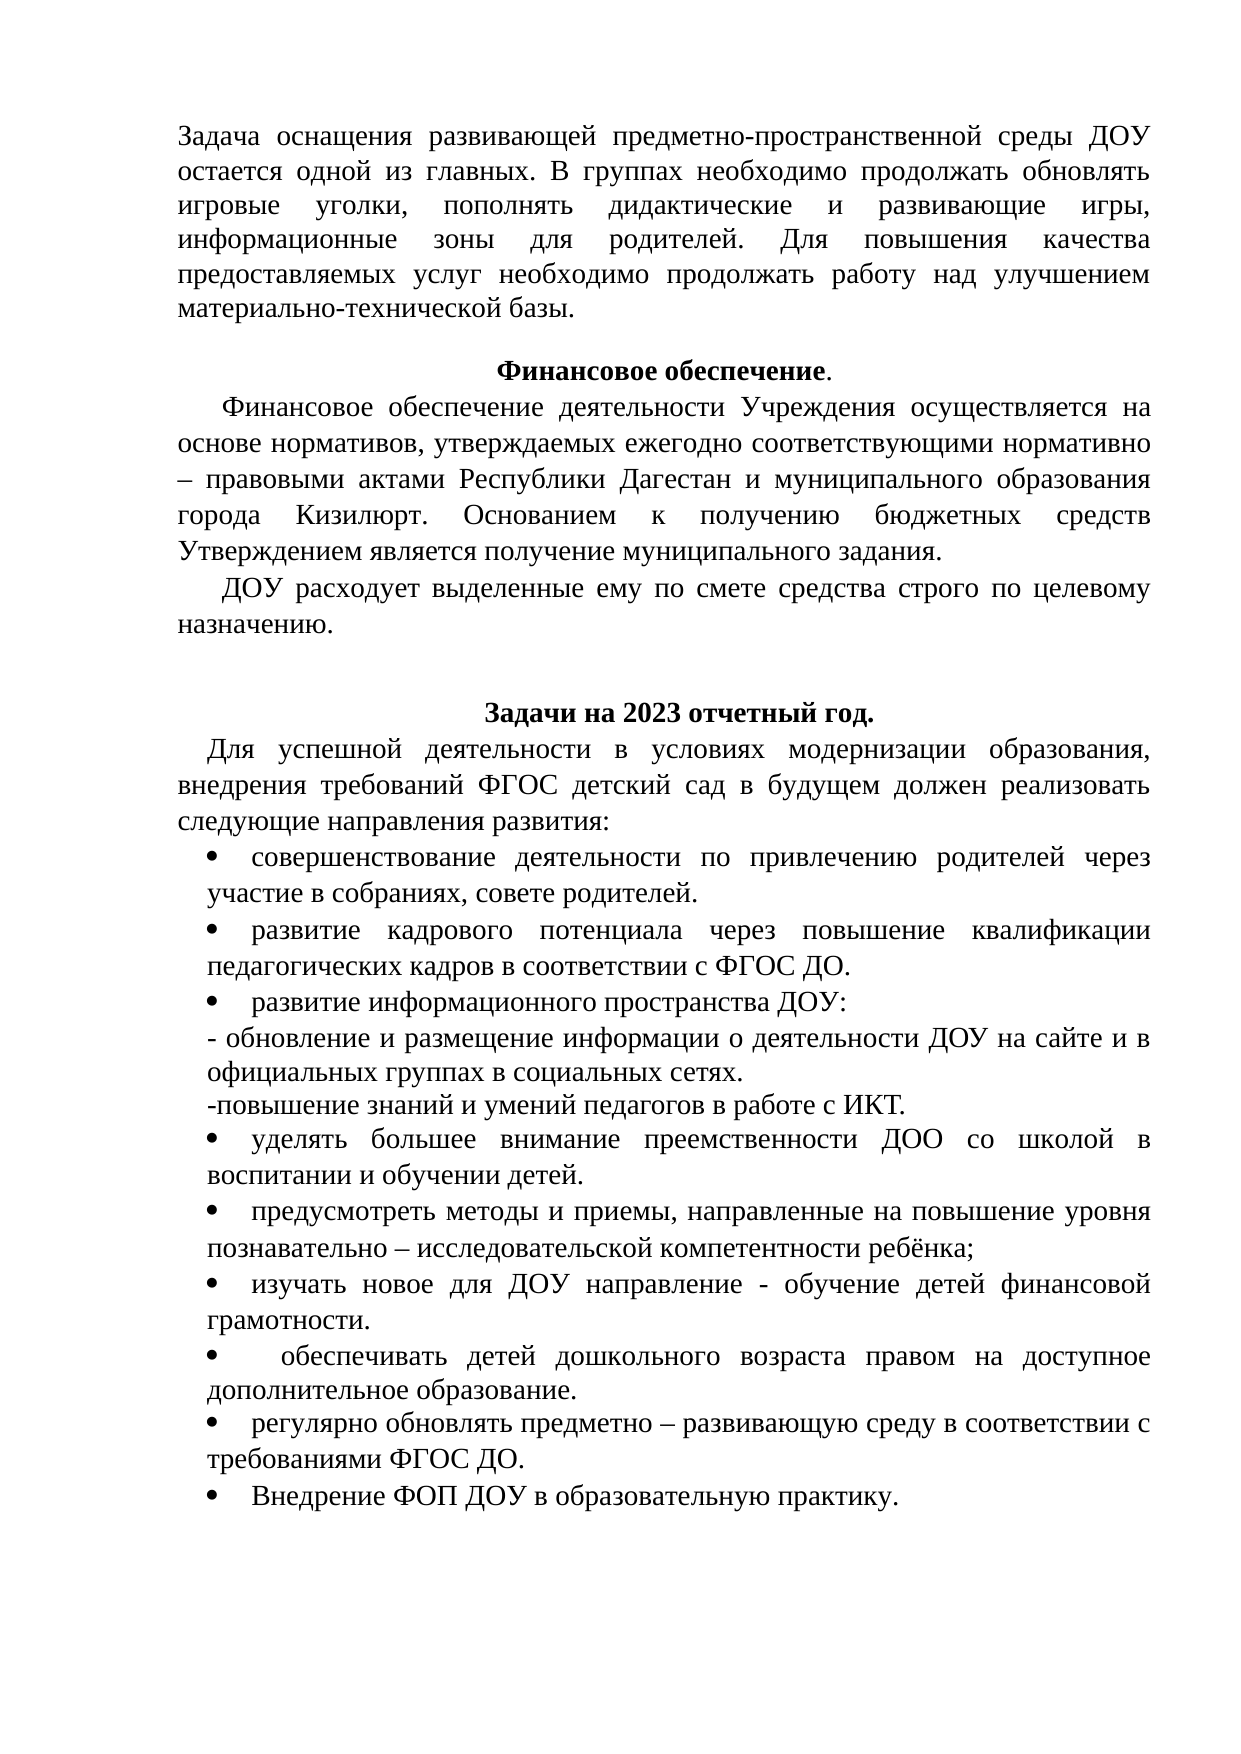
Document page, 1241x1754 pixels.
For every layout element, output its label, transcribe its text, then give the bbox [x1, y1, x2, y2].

list Внедрение ФОП ДОУ в образовательную практику. [207, 1478, 1152, 1511]
text Финансовое обеспечение. [177, 353, 1152, 386]
list уделять большее внимание преемственности ДОО со школой в воспитании и обучении детей. [207, 1121, 1152, 1191]
text ДОУ расходует выделенные ему по смете средства строго по целевому назначению. [177, 570, 1152, 639]
list предусмотреть методы и приемы, направленные на повышение уровня познавательно – исследовательской компетентности ребёнка; [207, 1193, 1152, 1263]
text Для успешной деятельности в условиях модернизации образования, внедрения требований ФГОС детский сад в будущем должен реализовать следующие направления развития: [177, 731, 1152, 837]
text - обновление и размещение информации о деятельности ДОУ на сайте и в официальных группах в социальных сетях. [207, 1020, 1152, 1087]
list изучать новое для ДОУ направление - обучение детей финансовой грамотности. [207, 1266, 1152, 1336]
list совершенствование деятельности по привлечению родителей через участие в собраниях, совете родителей. [207, 839, 1152, 909]
list развитие кадрового потенциала через повышение квалификации педагогических кадров в соответствии с ФГОС ДО. [207, 912, 1152, 982]
text Задача оснащения развивающей предметно-пространственной среды ДОУ остается одной из главных. В группах необходимо продолжать обновлять игровые уголки, пополнять дидактические и развивающие игры, информационные зоны для родителей. Для повышения качества предоставляемых услуг необходимо продолжать работу над улучшением материально-технической базы. [177, 118, 1151, 324]
list развитие информационного пространства ДОУ: [207, 984, 1152, 1018]
text Финансовое обеспечение деятельности Учреждения осуществляется на основе нормативов, утверждаемых ежегодно соответствующими нормативно – правовыми актами Республики Дагестан и муниципального образования города Кизилюрт. Основанием к получению бюджетных средств Утверждением является получение муниципального задания. [177, 389, 1152, 567]
list обеспечивать детей дошкольного возраста правом на доступное дополнительное образование. [207, 1338, 1152, 1405]
text Задачи на 2023 отчетный год. [177, 695, 1152, 728]
list регулярно обновлять предметно – развивающую среду в соответствии с требованиями ФГОС ДО. [207, 1405, 1152, 1475]
text -повышение знаний и умений педагогов в работе с ИКТ. [207, 1087, 1152, 1121]
